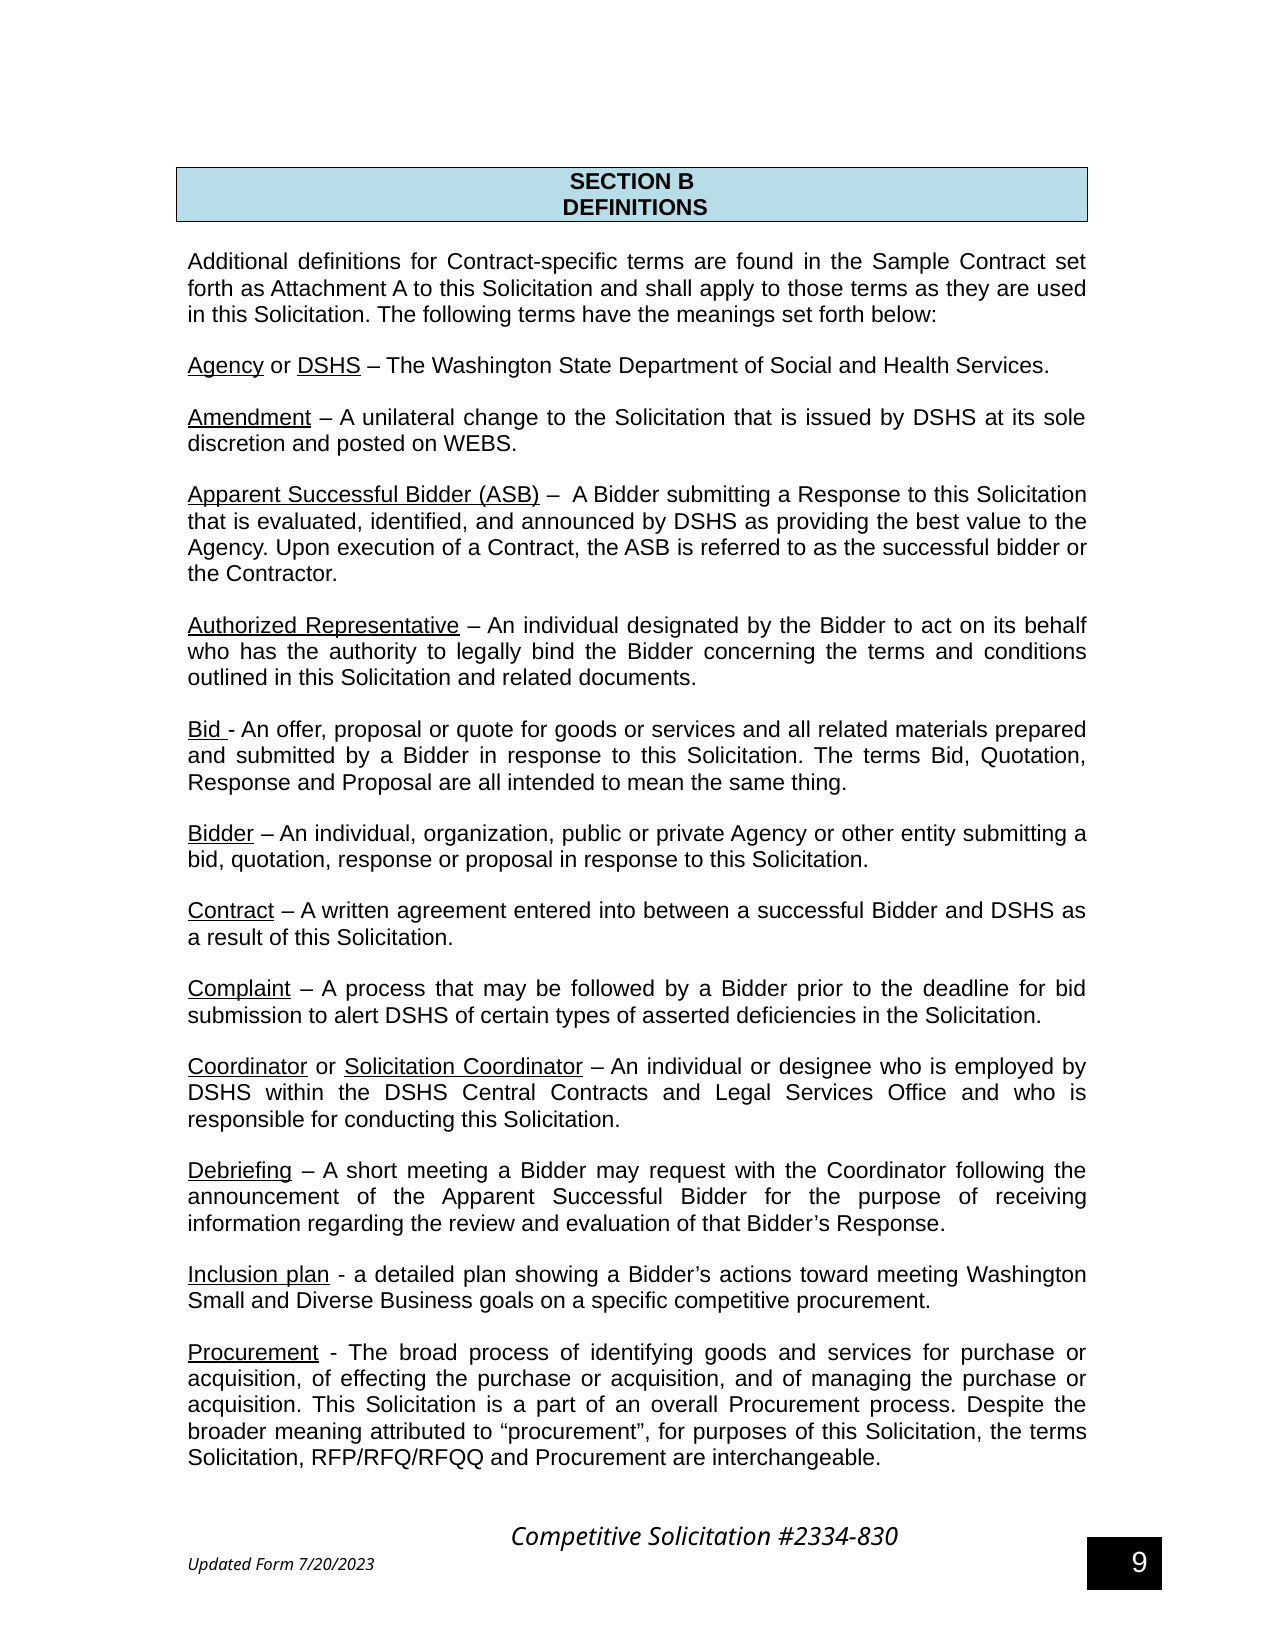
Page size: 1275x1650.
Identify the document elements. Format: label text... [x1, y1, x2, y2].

subtitle Inclusion plan - a detailed plan showing a Bidder’s actions toward meeting Washington Small and Diverse Business goals on a specific competitive procurement. [187, 1261, 1087, 1314]
subtitle Coordinator or Solicitation Coordinator – An individual or designee who is employed by DSHS within the DSHS Central Contracts and Legal Services Office and who is responsible for conducting this Solicitation. [187, 1053, 1087, 1132]
subtitle Bidder – An individual, organization, public or private Agency or other entity submitting a bid, quotation, response or proposal in response to this Solicitation. [187, 820, 1087, 872]
subtitle Procurement - The broad process of identifying goods and services for purchase or acquisition, of effecting the purchase or acquisition, and of managing the purchase or acquisition. This Solicitation is a part of an overall Procurement process. Despite the broader meaning attributed to “procurement”, for purposes of this Solicitation, the terms Solicitation, RFP/RFQ/RFQQ and Procurement are interchangeable. [187, 1339, 1087, 1471]
table_header SECTION B DEFINITIONS [177, 168, 1087, 221]
subtitle Amendment – A unilateral change to the Solicitation that is issued by DSHS at its sole discretion and posted on WEBS. [187, 403, 1087, 456]
subtitle Agency or DSHS – The Washington State Department of Social and Health Services. [187, 352, 1087, 378]
subtitle Debriefing – A short meeting a Bidder may request with the Coordinator following the announcement of the Apparent Successful Bidder for the purpose of receiving information regarding the review and evaluation of that Bidder’s Response. [187, 1157, 1087, 1236]
subtitle Authorized Representative – An individual designated by the Bidder to act on its behalf who has the authority to legally bind the Bidder concerning the terms and conditions outlined in this Solicitation and related documents. [187, 612, 1087, 691]
subtitle Additional definitions for Contract-specific terms are found in the Sample Contract set forth as Attachment A to this Solicitation and shall apply to those terms as they are used in this Solicitation. The following terms have the meanings set forth below: [187, 248, 1087, 327]
subtitle Contract – A written agreement entered into between a successful Bidder and DSHS as a result of this Solicitation. [187, 897, 1087, 950]
subtitle Complaint – A process that may be followed by a Bidder prior to the deadline for bid submission to alert DSHS of certain types of asserted deficiencies in the Solicitation. [187, 975, 1087, 1028]
subtitle Apparent Successful Bidder (ASB) – A Bidder submitting a Response to this Solicitation that is evaluated, identified, and announced by DSHS as providing the best value to the Agency. Upon execution of a Contract, the ASB is referred to as the successful bidder or the Contractor. [187, 481, 1087, 587]
subtitle Bid - An offer, proposal or quote for goods or services and all related materials prepared and submitted by a Bidder in response to this Solicitation. The terms Bid, Quotation, Response and Proposal are all intended to mean the same thing. [187, 716, 1087, 795]
